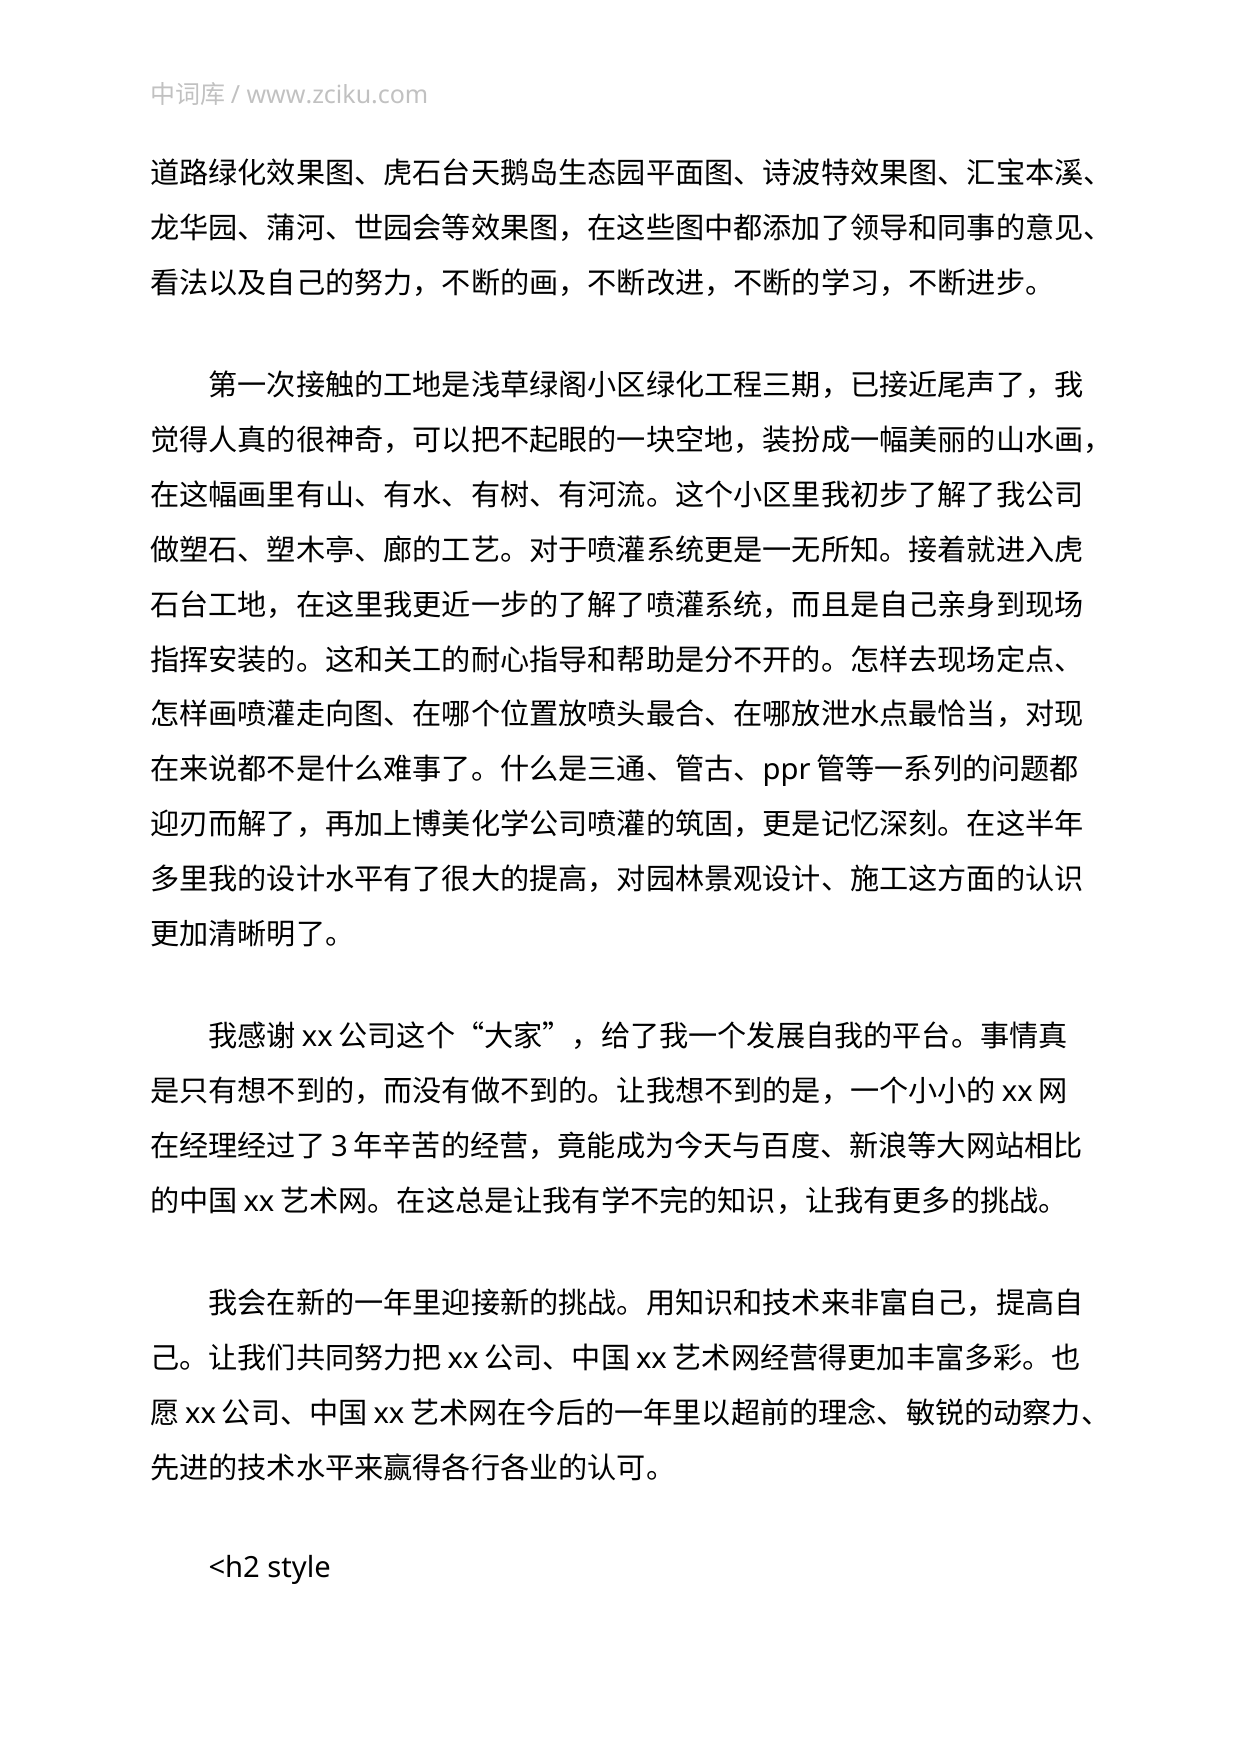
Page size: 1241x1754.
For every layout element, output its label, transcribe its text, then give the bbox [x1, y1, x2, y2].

text 第一次接触的工地是浅草绿阁小区绿化工程三期，已接近尾声了，我觉得人真的很神奇，可以把不起眼的一块空地，装扮成一幅美丽的山水画，在这幅画里有山、有水、有树、有河流。这个小区里我初步了解了我公司做塑石、塑木亭、廊的工艺。对于喷灌系统更是一无所知。接着就进入虎石台工地，在这里我更近一步的了解了喷灌系统，而且是自己亲身到现场指挥安装的。这和关工的耐心指导和帮助是分不开的。怎样去现场定点、怎样画喷灌走向图、在哪个位置放喷头最合、在哪放泄水点最恰当，对现在来说都不是什么难事了。什么是三通、管古、ppr管等一系列的问题都迎刃而解了，再加上博美化学公司喷灌的筑固，更是记忆深刻。在这半年多里我的设计水平有了很大的提高，对园林景观设计、施工这方面的认识更加清晰明了。 [150, 362, 1090, 953]
text 我感谢xx公司这个“大家”，给了我一个发展自我的平台。事情真是只有想不到的，而没有做不到的。让我想不到的是，一个小小的xx网在经理经过了3年辛苦的经营，竟能成为今天与百度、新浪等大网站相比的中国xx艺术网。在这总是让我有学不完的知识，让我有更多的挑战。 [150, 1012, 1090, 1220]
text <h2 style [150, 1546, 1090, 1586]
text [150, 150, 1090, 302]
text 我会在新的一年里迎接新的挑战。用知识和技术来非富自己，提高自己。让我们共同努力把xx公司、中国xx艺术网经营得更加丰富多彩。也愿xx公司、中国xx艺术网在今后的一年里以超前的理念、敏锐的动察力、先进的技术水平来赢得各行各业的认可。 [150, 1279, 1090, 1487]
